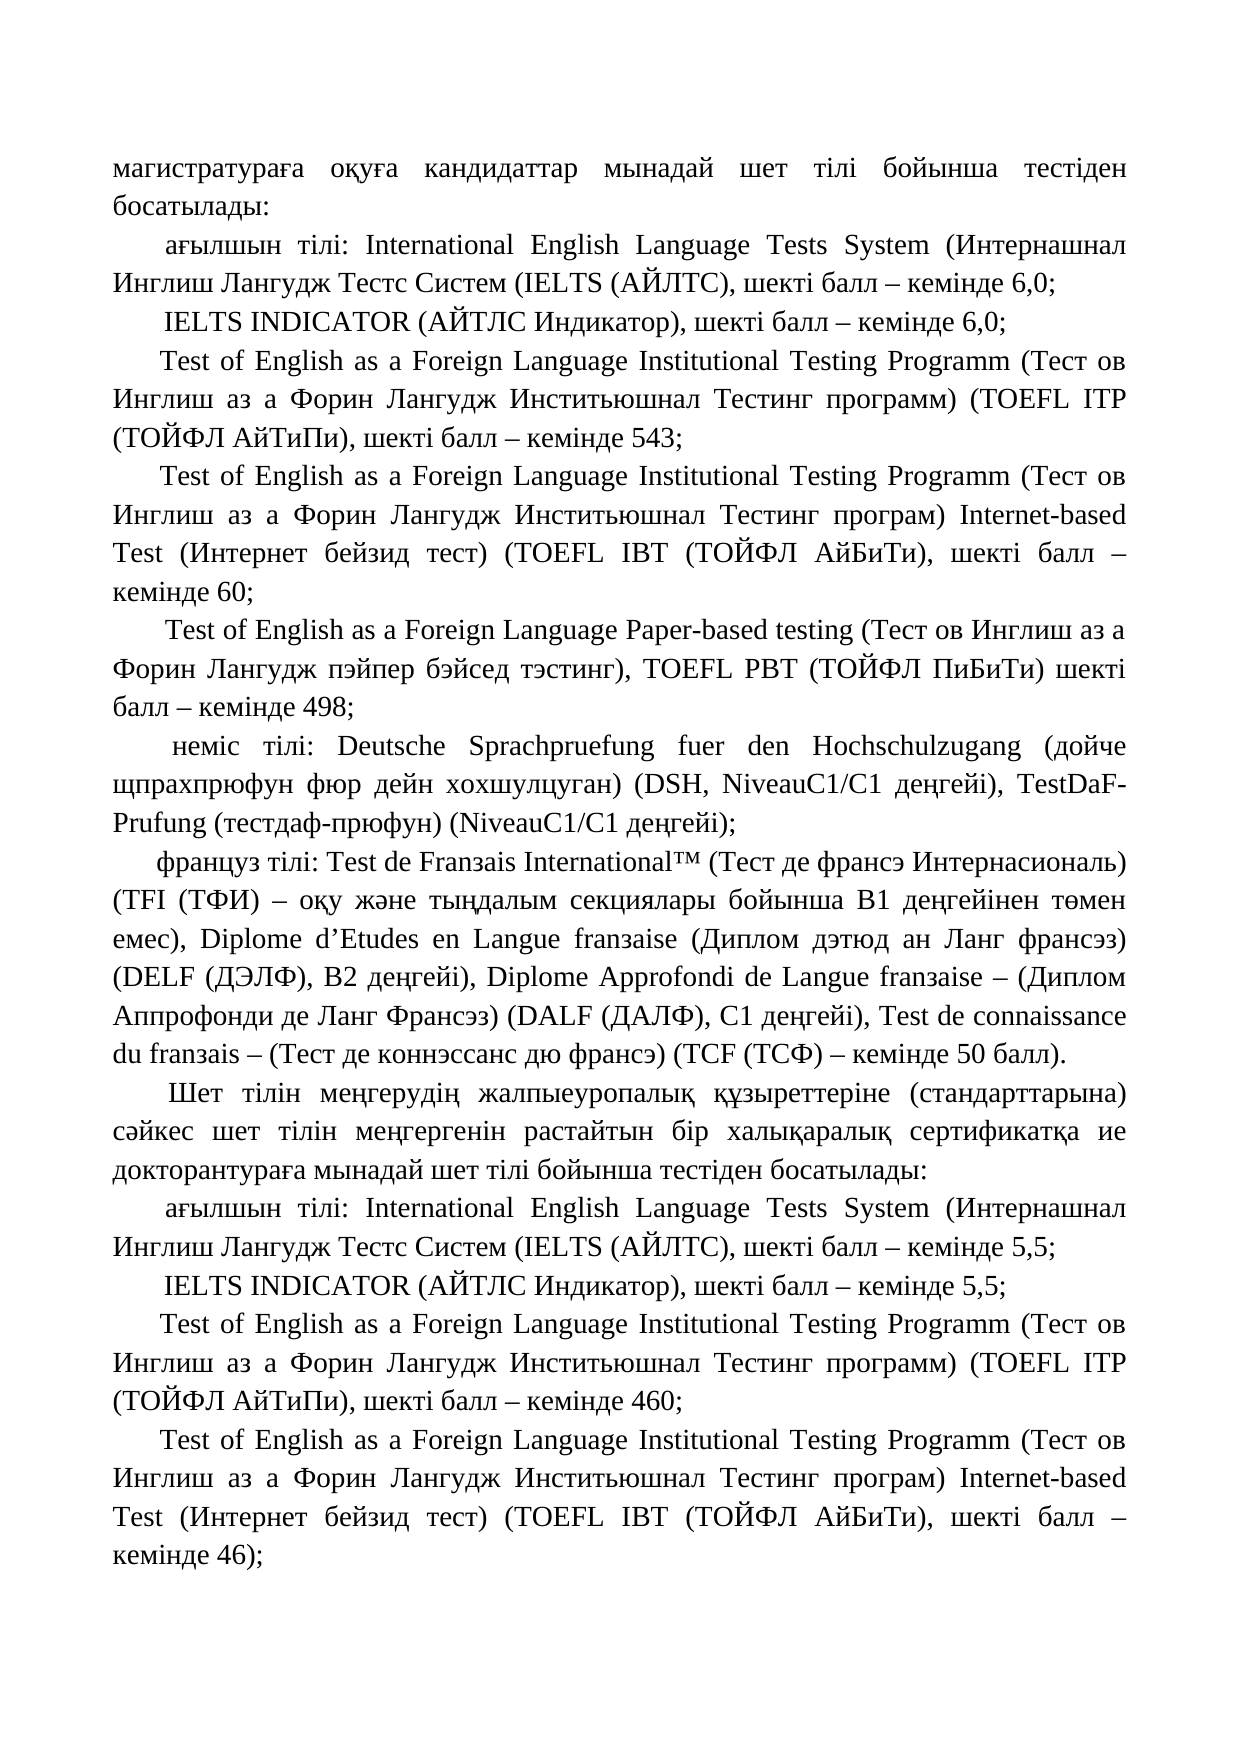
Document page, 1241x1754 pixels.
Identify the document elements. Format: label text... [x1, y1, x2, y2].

text Test of English as a Foreign Language Paper-based testing (Тест ов Инглиш аз а Форин Лангудж пэйпер бэйсед тэстинг), TOEFL PBT (ТОЙФЛ ПиБиТи) шекті балл – кемінде 498; [112, 612, 1128, 723]
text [112, 150, 1128, 222]
text неміс тілі: Deutsche Sprachpruеfung fuеr den Hochschulzugang (дойче щпрахпрюфун фюр дейн хохшулцуган) (DSH, NiveauC1/С1 деңгейі), TestDaF-Prufung (тестдаф-прюфун) (NiveauC1/С1 деңгейі); [112, 728, 1128, 839]
text ағылшын тілі: International English Language Tests System (Интернашнал Инглиш Лангудж Тестс Систем (IELTS (АЙЛТС), шекті балл – кемінде 6,0; [112, 227, 1128, 299]
text ағылшын тілі: International English Language Tests System (Интернашнал Инглиш Лангудж Тестс Систем (IELTS (АЙЛТС), шекті балл – кемінде 5,5; [112, 1191, 1128, 1263]
text Шет тілін меңгерудің жалпыеуропалық құзыреттеріне (стандарттарына) сәйкес шет тілін меңгергенін растайтын бір халықаралық сертификатқа ие докторантураға мынадай шет тілі бойынша тестіден босатылады: [112, 1075, 1128, 1186]
text Test of English as a Foreign Language Institutional Testing Programm (Тест ов Инглиш аз а Форин Лангудж Инститьюшнал Тестинг программ) (TOEFL ITP (ТОЙФЛ АйТиПи), шекті балл – кемінде 460; [112, 1306, 1128, 1417]
text Test of English as a Foreign Language Institutional Testing Programm (Тест ов Инглиш аз а Форин Лангудж Инститьюшнал Тестинг програм) Internet-based Test (Интернет бейзид тест) (TOEFL IBT (ТОЙФЛ АйБиТи), шекті балл – кемінде 60; [112, 458, 1128, 607]
text IELTS INDICATOR (АЙТЛС Индикатор), шекті балл – кемінде 6,0; [112, 304, 1128, 338]
text француз тілі: Test de Franзais International™ (Тест де франсэ Интернасиональ) (TFI (ТФИ) – оқу және тыңдалым секциялары бойынша B1 деңгейінен төмен емес), Diplome d’Etudes en Langue franзaise (Диплом дэтюд ан Ланг франсэз) (DELF (ДЭЛФ), B2 деңгейі), Diplome Approfondi de Langue franзaise – (Диплом Аппрофонди де Ланг Франсэз) (DALF (ДАЛФ), C1 деңгейі), Test de connaissance du franзais – (Тест де коннэссанс дю франсэ) (TCF (ТСФ) – кемінде 50 балл). [112, 844, 1128, 1070]
text IELTS INDICATOR (АЙТЛС Индикатор), шекті балл – кемінде 5,5; [112, 1268, 1128, 1301]
text Test of English as a Foreign Language Institutional Testing Programm (Тест ов Инглиш аз а Форин Лангудж Инститьюшнал Тестинг програм) Internet-based Test (Интернет бейзид тест) (TOEFL IBT (ТОЙФЛ АйБиТи), шекті балл – кемінде 46); [112, 1422, 1128, 1571]
text Test of English as a Foreign Language Institutional Testing Programm (Тест ов Инглиш аз а Форин Лангудж Инститьюшнал Тестинг программ) (TOEFL ITP (ТОЙФЛ АйТиПи), шекті балл – кемінде 543; [112, 343, 1128, 453]
